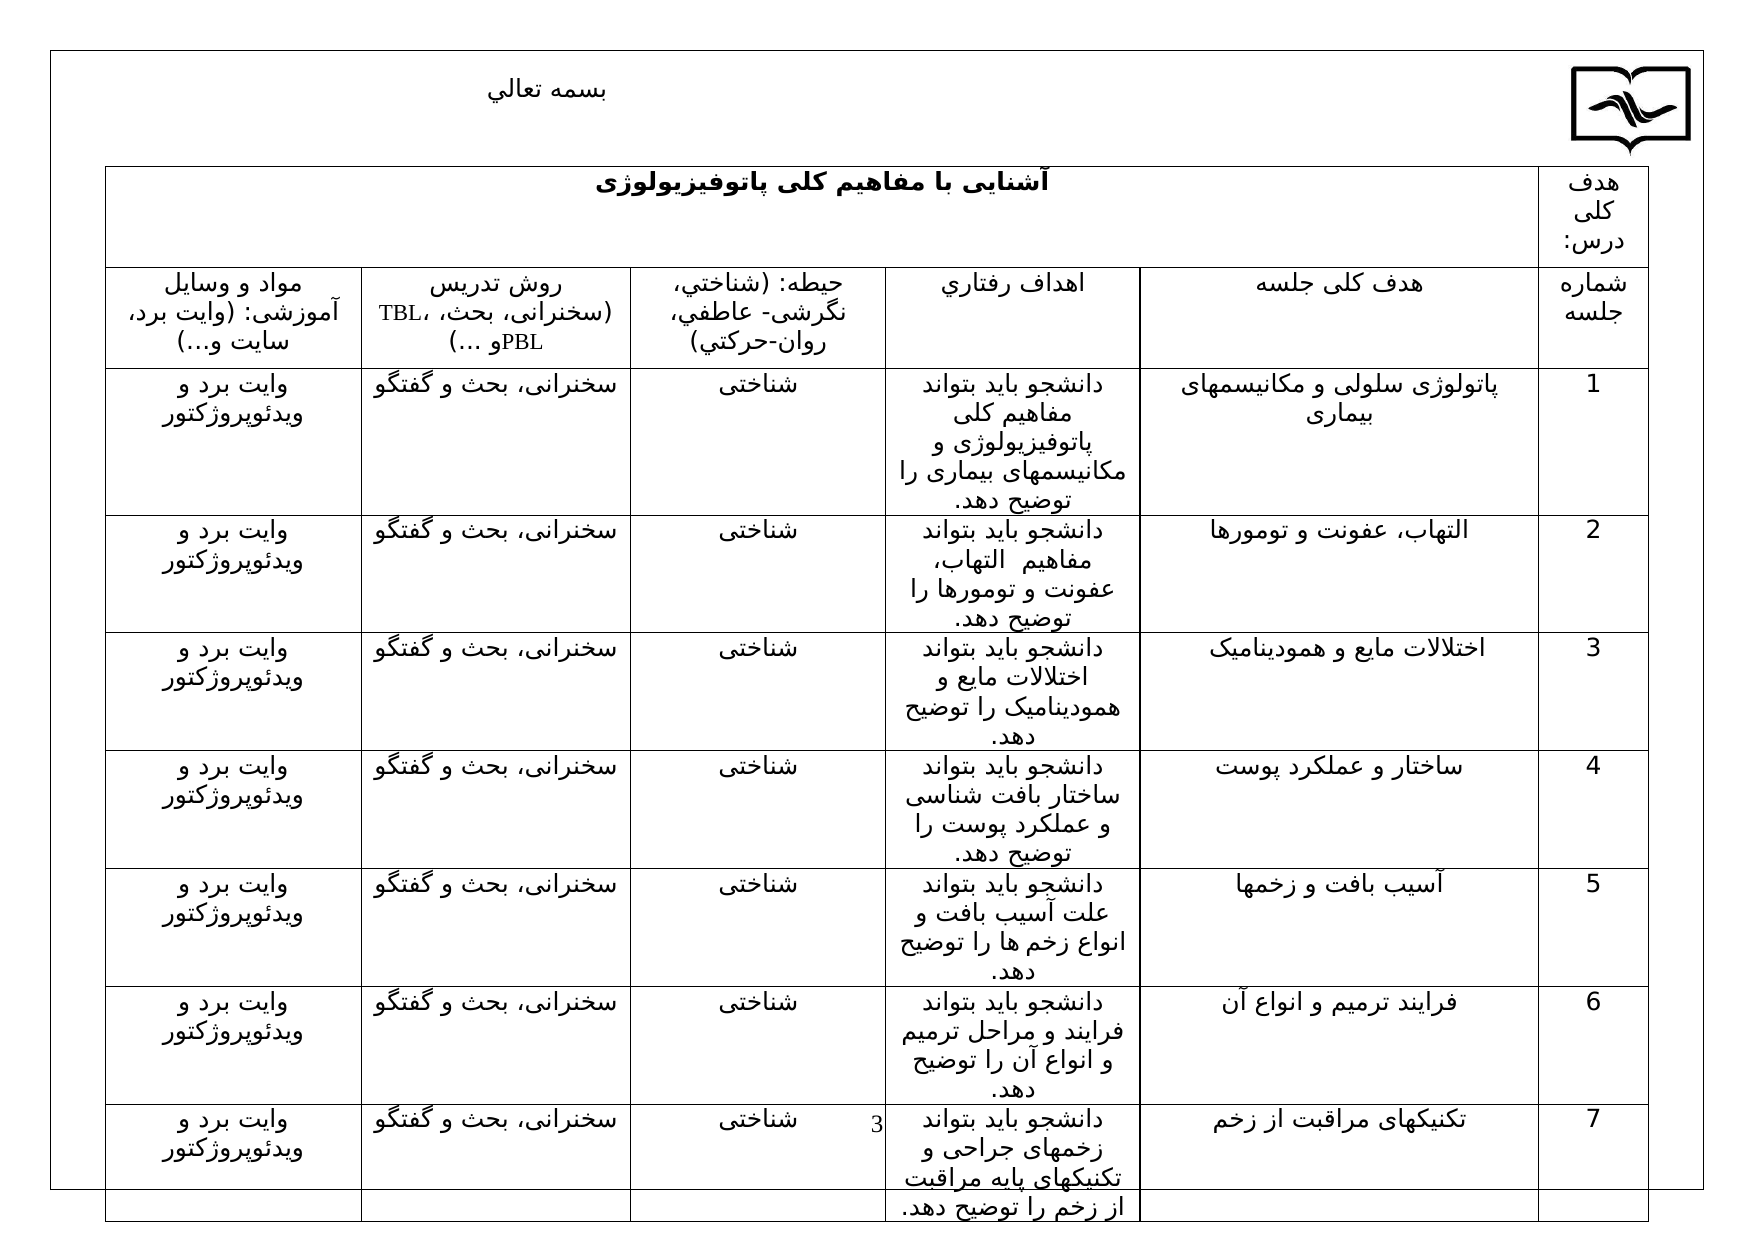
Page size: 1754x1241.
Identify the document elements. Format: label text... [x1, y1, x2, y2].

table_cell فرایند ترمیم و انواع آن [1141, 987, 1538, 1103]
table_cell وایت برد و ویدئوپروژکتور [106, 516, 361, 632]
table_cell سخنرانی، بحث و گفتگو [362, 1105, 630, 1221]
table_cell 3 [1539, 633, 1648, 750]
table_cell 6 [1539, 987, 1648, 1103]
table_cell وایت برد و ویدئوپروژکتور [106, 1105, 361, 1221]
table_header آشنایی با مفاهيم کلی پاتوفيزیولوژی [106, 167, 1538, 267]
table_cell شناختی [631, 516, 885, 632]
table_cell اختلالات مایع و همودینامیک [1141, 633, 1538, 750]
table_cell وایت برد و ویدئوپروژکتور [106, 369, 361, 514]
table_cell اهداف رفتاري [886, 268, 1139, 368]
table_cell پاتولوژی سلولی و مکانیسمهای بیماری [1141, 369, 1538, 514]
table_cell وایت برد و ویدئوپروژکتور [106, 751, 361, 868]
table_cell شناختی [631, 1105, 885, 1221]
table_cell التهاب، عفونت و تومورها [1141, 516, 1538, 632]
table_cell شناختی [631, 751, 885, 868]
table_cell شناختی [631, 869, 885, 986]
table_cell شناختی [631, 987, 885, 1103]
table_cell دانشجو باید بتواند اختلالات مایع و همودینامیک را توضیح دهد. [886, 633, 1139, 750]
table_cell سخنرانی، بحث و گفتگو [362, 633, 630, 750]
table_cell 5 [1539, 869, 1648, 986]
table_header هدف کلی درس: [1539, 167, 1648, 267]
table_cell 4 [1539, 751, 1648, 868]
table_cell دانشجو باید بتواند فرایند و مراحل ترمیم و انواع آن را توضیح دهد. [886, 987, 1139, 1103]
table_cell تکنیکهای مراقبت از زخم [1141, 1105, 1538, 1221]
table_cell وایت برد و ویدئوپروژکتور [106, 633, 361, 750]
table_cell سخنرانی، بحث و گفتگو [362, 987, 630, 1103]
table_cell سخنرانی، بحث و گفتگو [362, 869, 630, 986]
table_cell وایت برد و ویدئوپروژکتور [106, 987, 361, 1103]
table_cell وایت برد و ویدئوپروژکتور [106, 869, 361, 986]
table_cell ساختار و عملکرد پوست [1141, 751, 1538, 868]
table_cell شناختی [631, 633, 885, 750]
table_cell دانشجو باید بتواند ساختار بافت شناسی و عملکرد پوست را توضیح دهد. [886, 751, 1139, 868]
table_cell روش تدریس (سخنرانی، بحث، TBL، PBLو ...) [362, 268, 630, 368]
table_cell شماره جلسه [1539, 268, 1648, 368]
table_cell مواد و وسایل آموزشی: (وایت برد، سایت و...) [106, 268, 361, 368]
table_cell آسیب بافت و زخمها [1141, 869, 1538, 986]
table_cell 2 [1539, 516, 1648, 632]
table_cell دانشجو باید بتواند مفاهیم التهاب، عفونت و تومورها را توضیح دهد. [886, 516, 1139, 632]
table_cell سخنرانی، بحث و گفتگو [362, 516, 630, 632]
table_cell 7 [1539, 1105, 1648, 1221]
table_cell شناختی [631, 369, 885, 514]
table_cell 1 [1539, 369, 1648, 514]
table_cell سخنرانی، بحث و گفتگو [362, 751, 630, 868]
table_cell دانشجو باید بتواند زخمهای جراحی و تکنیکهای پایه مراقبت از زخم را توضیح دهد. [886, 1105, 1139, 1221]
table_cell حيطه: (شناختي، نگرشی- عاطفي، روان-حركتي) [631, 268, 885, 368]
table_cell دانشجو باید بتواند مفاهیم کلی پاتوفیزیولوژی و مکانیسمهای بیماری را توضیح دهد. [886, 369, 1139, 514]
table_cell هدف کلی جلسه [1141, 268, 1538, 368]
table_cell سخنرانی، بحث و گفتگو [362, 369, 630, 514]
table_cell دانشجو باید بتواند علت آسیب بافت و انواع زخم ها را توضیح دهد. [886, 869, 1139, 986]
